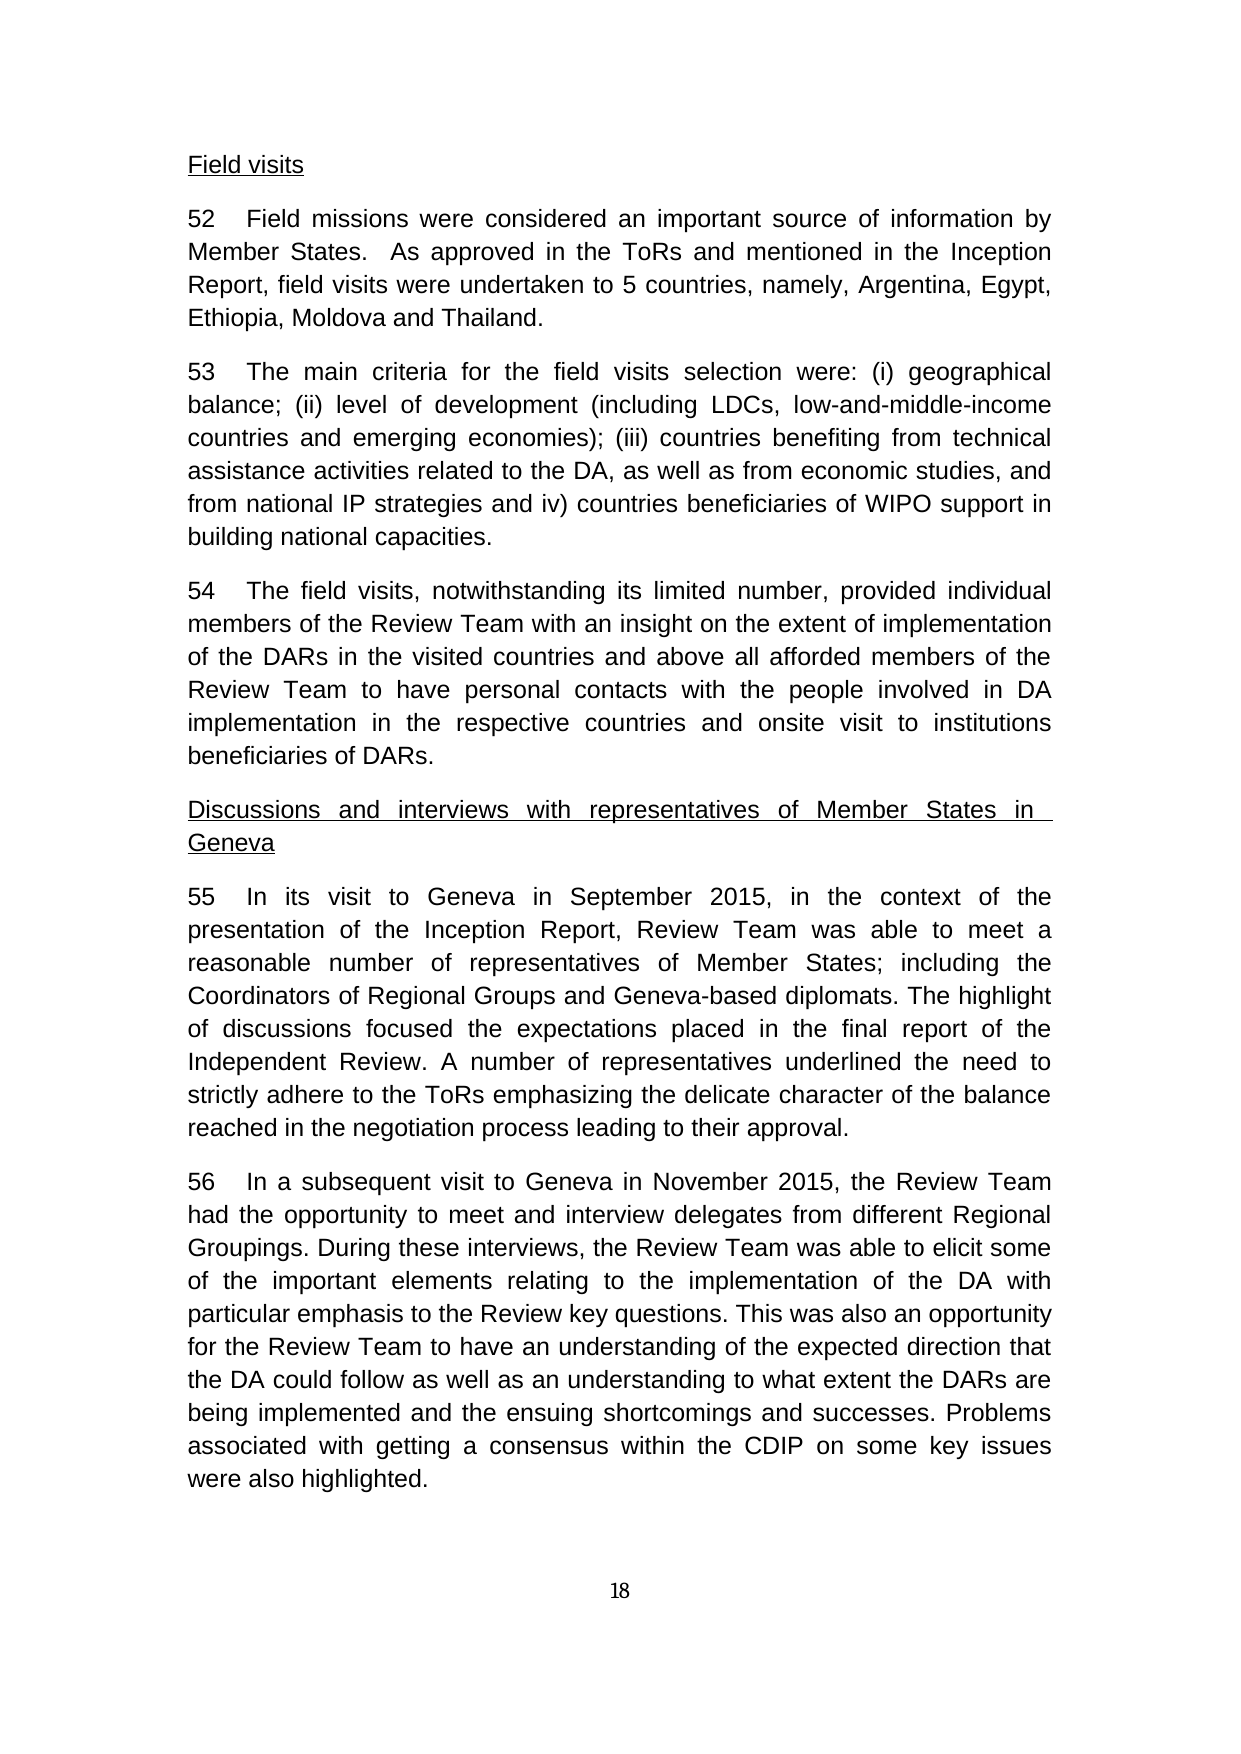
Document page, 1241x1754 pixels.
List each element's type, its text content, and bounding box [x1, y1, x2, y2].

text Discussions and interviews with representatives of Member States in Geneva [187, 795, 1053, 820]
text In its visit to Geneva in September 2015, in the context of the presentation of the Inception Report, Review Team was able to meet a reasonable number of representatives of Member States; including the Coordinators of Regional Groups and Geneva-based diplomats. The highlight of discussions focused the expectations placed in the final report of the Independent Review. A number of representatives underlined the need to strictly adhere to the ToRs emphasizing the delicate character of the balance reached in the negotiation process leading to their approval. [187, 882, 1053, 1141]
text In a subsequent visit to Geneva in November 2015, the Review Team had the opportunity to meet and interview delegates from different Regional Groupings. During these interviews, the Review Team was able to elicit some of the important elements relating to the implementation of the DA with particular emphasis to the Review key questions. This was also an opportunity for the Review Team to have an understanding of the expected direction that the DA could follow as well as an understanding to what extent the DARs are being implemented and the ensuing shortcomings and successes. Problems associated with getting a consensus within the CDIP on some key issues were also highlighted. [187, 1167, 1053, 1492]
text Field missions were considered an important source of information by Member States. As approved in the ToRs and mentioned in the Inception Report, field visits were undertaken to 5 countries, namely, Argentina, Egypt, Ethiopia, Moldova and Thailand. [187, 204, 1053, 332]
text Field visits [187, 150, 1053, 179]
text Discussions and interviews with representatives of Member States in Geneva [187, 821, 1053, 856]
text The field visits, notwithstanding its limited number, provided individual members of the Review Team with an insight on the extent of implementation of the DARs in the visited countries and above all afforded members of the Review Team to have personal contacts with the people involved in DA implementation in the respective countries and onsite visit to institutions beneficiaries of DARs. [187, 576, 1053, 769]
text The main criteria for the field visits selection were: (i) geographical balance; (ii) level of development (including LDCs, low-and-middle-income countries and emerging economies); (iii) countries benefiting from technical assistance activities related to the DA, as well as from economic studies, and from national IP strategies and iv) countries beneficiaries of WIPO support in building national capacities. [187, 357, 1053, 551]
